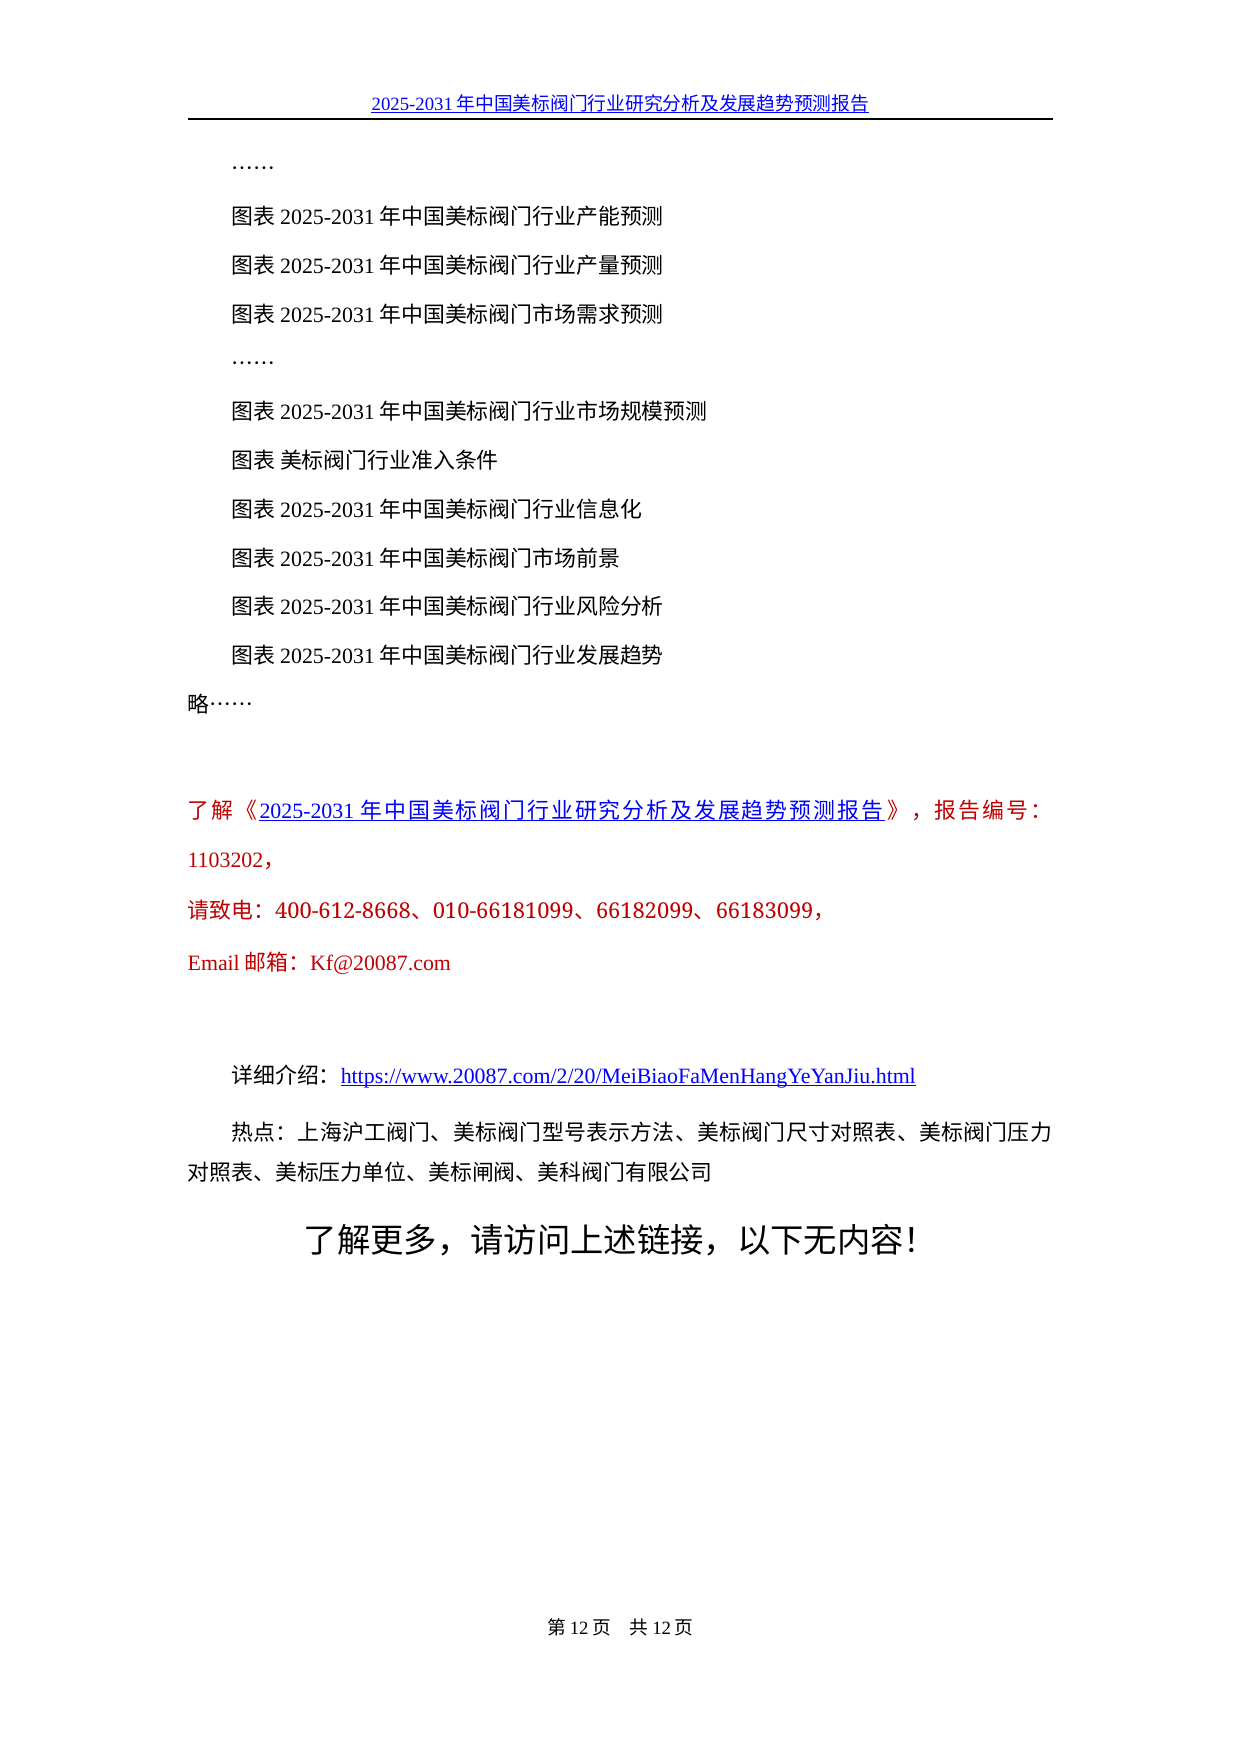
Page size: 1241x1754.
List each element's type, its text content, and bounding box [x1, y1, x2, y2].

text 请致电：400-612-8668、010-66181099、66182099、66183099， [187, 893, 1053, 926]
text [187, 150, 1053, 719]
text 热点：上海沪工阀门、美标阀门型号表示方法、美标阀门尺寸对照表、美标阀门压力对照表、美标压力单位、美标闸阀、美科阀门有限公司 [187, 1114, 1053, 1187]
text 详细介绍：https://www.20087.com/2/20/MeiBiaoFaMenHangYeYanJiu.html [187, 1058, 1053, 1090]
text 了解《2025-2031年中国美标阀门行业研究分析及发展趋势预测报告》，报告编号：1103202， [187, 793, 1053, 874]
text Email邮箱：Kf@20087.com [187, 945, 1053, 977]
title 了解更多，请访问上述链接，以下无内容！ [187, 1205, 1053, 1270]
